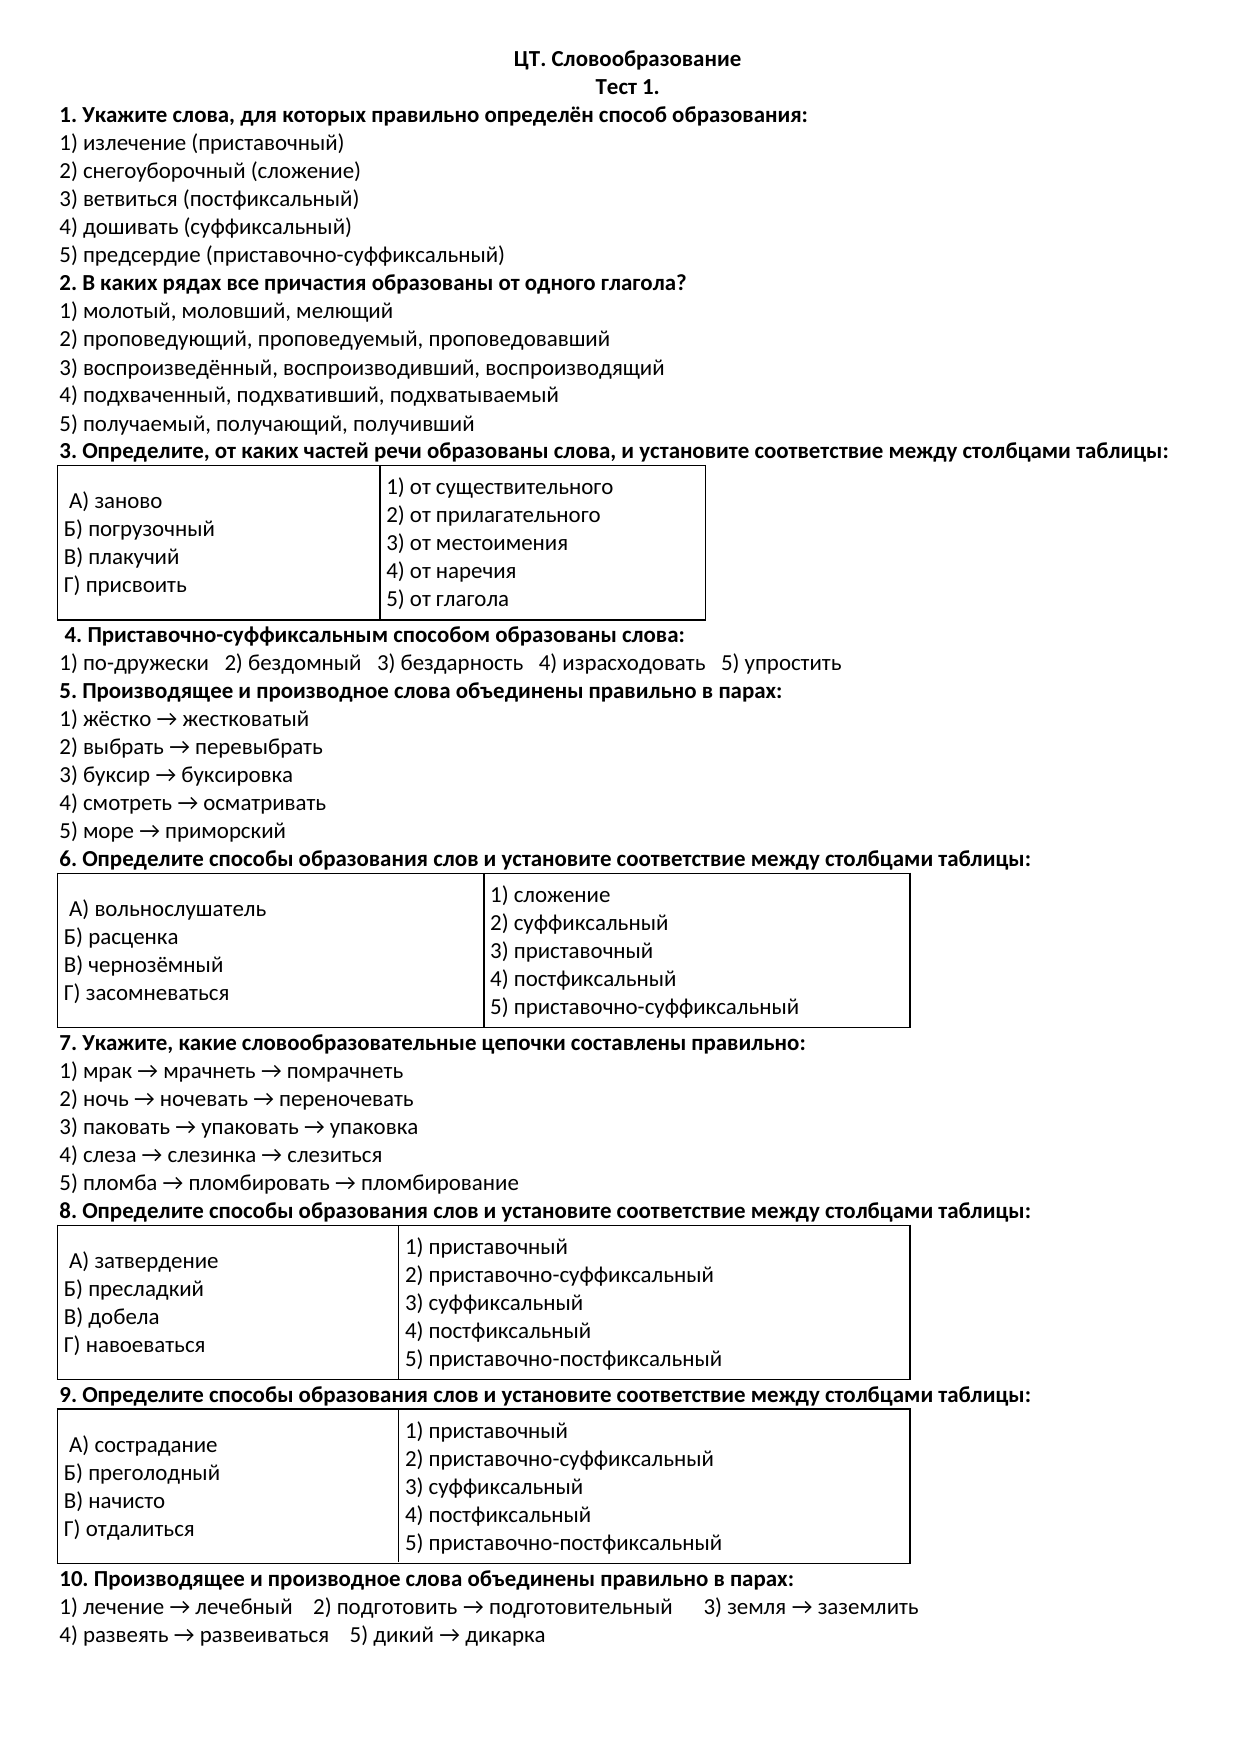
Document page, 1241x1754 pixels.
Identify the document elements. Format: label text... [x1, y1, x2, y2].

text 9. Определите способы образования слов и установите соответствие между столбцами таблицы: [59, 1380, 1196, 1408]
text 1) молотый, моловший, мелющий 2) проповедующий, проповедуемый, проповедовавший 3) воспроизведённый, воспроизводивший, воспроизводящий 4) подхваченный, подхвативший, подхватываемый 5) получаемый, получающий, получивший [59, 297, 1196, 437]
text 8. Определите способы образования слов и установите соответствие между столбцами таблицы: [59, 1196, 1196, 1224]
table_header А) заново Б) погрузочный В) плакучий Г) присвоить [58, 466, 379, 619]
text 10. Производящее и производное слова объединены правильно в парах: [59, 1564, 1196, 1592]
table_header 1) сложение 2) суффиксальный 3) приставочный 4) постфиксальный 5) приставочно-суффиксальный [485, 874, 909, 1027]
text ЦТ. Словообразование [59, 44, 1196, 72]
text 1) по-дружески 2) бездомный 3) бездарность 4) израсходовать 5) упростить [59, 648, 1196, 676]
text 1. Укажите слова, для которых правильно определён способ образования: [59, 100, 1196, 128]
text 1) лечение → лечебный 2) подготовить → подготовительный 3) земля → заземлить 4) развеять → развеиваться 5) дикий → дикарка [59, 1592, 1196, 1648]
table_header 1) от существительного 2) от прилагательного 3) от местоимения 4) от наречия 5) от глагола [381, 466, 705, 619]
text 5. Производящее и производное слова объединены правильно в парах: [59, 676, 1196, 704]
text 3. Определите, от каких частей речи образованы слова, и установите соответствие между столбцами таблицы: [59, 437, 1196, 465]
text 1) жёстко → жестковатый 2) выбрать → перевыбрать 3) буксир → буксировка 4) смотреть → осматривать 5) море → приморский [59, 704, 1196, 844]
table_header 1) приставочный 2) приставочно-суффиксальный 3) суффиксальный 4) постфиксальный 5) приставочно-постфиксальный [399, 1226, 909, 1379]
text 2. В каких рядах все причастия образованы от одного глагола? [59, 268, 1196, 297]
text 7. Укажите, какие словообразовательные цепочки составлены правильно: [59, 1028, 1196, 1056]
text 1) излечение (приставочный) 2) снегоуборочный (сложение) 3) ветвиться (постфиксальный) 4) дошивать (суффиксальный) 5) предсердие (приставочно-суффиксальный) [59, 128, 1196, 268]
text 4. Приставочно-суффиксальным способом образованы слова: [59, 620, 1196, 648]
table_header А) сострадание Б) преголодный В) начисто Г) отдалиться [58, 1410, 398, 1562]
text 1) мрак → мрачнеть → помрачнеть 2) ночь → ночевать → переночевать 3) паковать → упаковать → упаковка 4) слеза → слезинка → слезиться 5) пломба → пломбировать → пломбирование [59, 1056, 1196, 1196]
table_header А) вольнослушатель Б) расценка В) чернозёмный Г) засомневаться [58, 874, 483, 1027]
text Тест 1. [59, 72, 1196, 100]
table_header 1) приставочный 2) приставочно-суффиксальный 3) суффиксальный 4) постфиксальный 5) приставочно-постфиксальный [399, 1410, 909, 1562]
text 6. Определите способы образования слов и установите соответствие между столбцами таблицы: [59, 844, 1196, 873]
table_header А) затвердение Б) пресладкий В) добела Г) навоеваться [58, 1226, 398, 1379]
